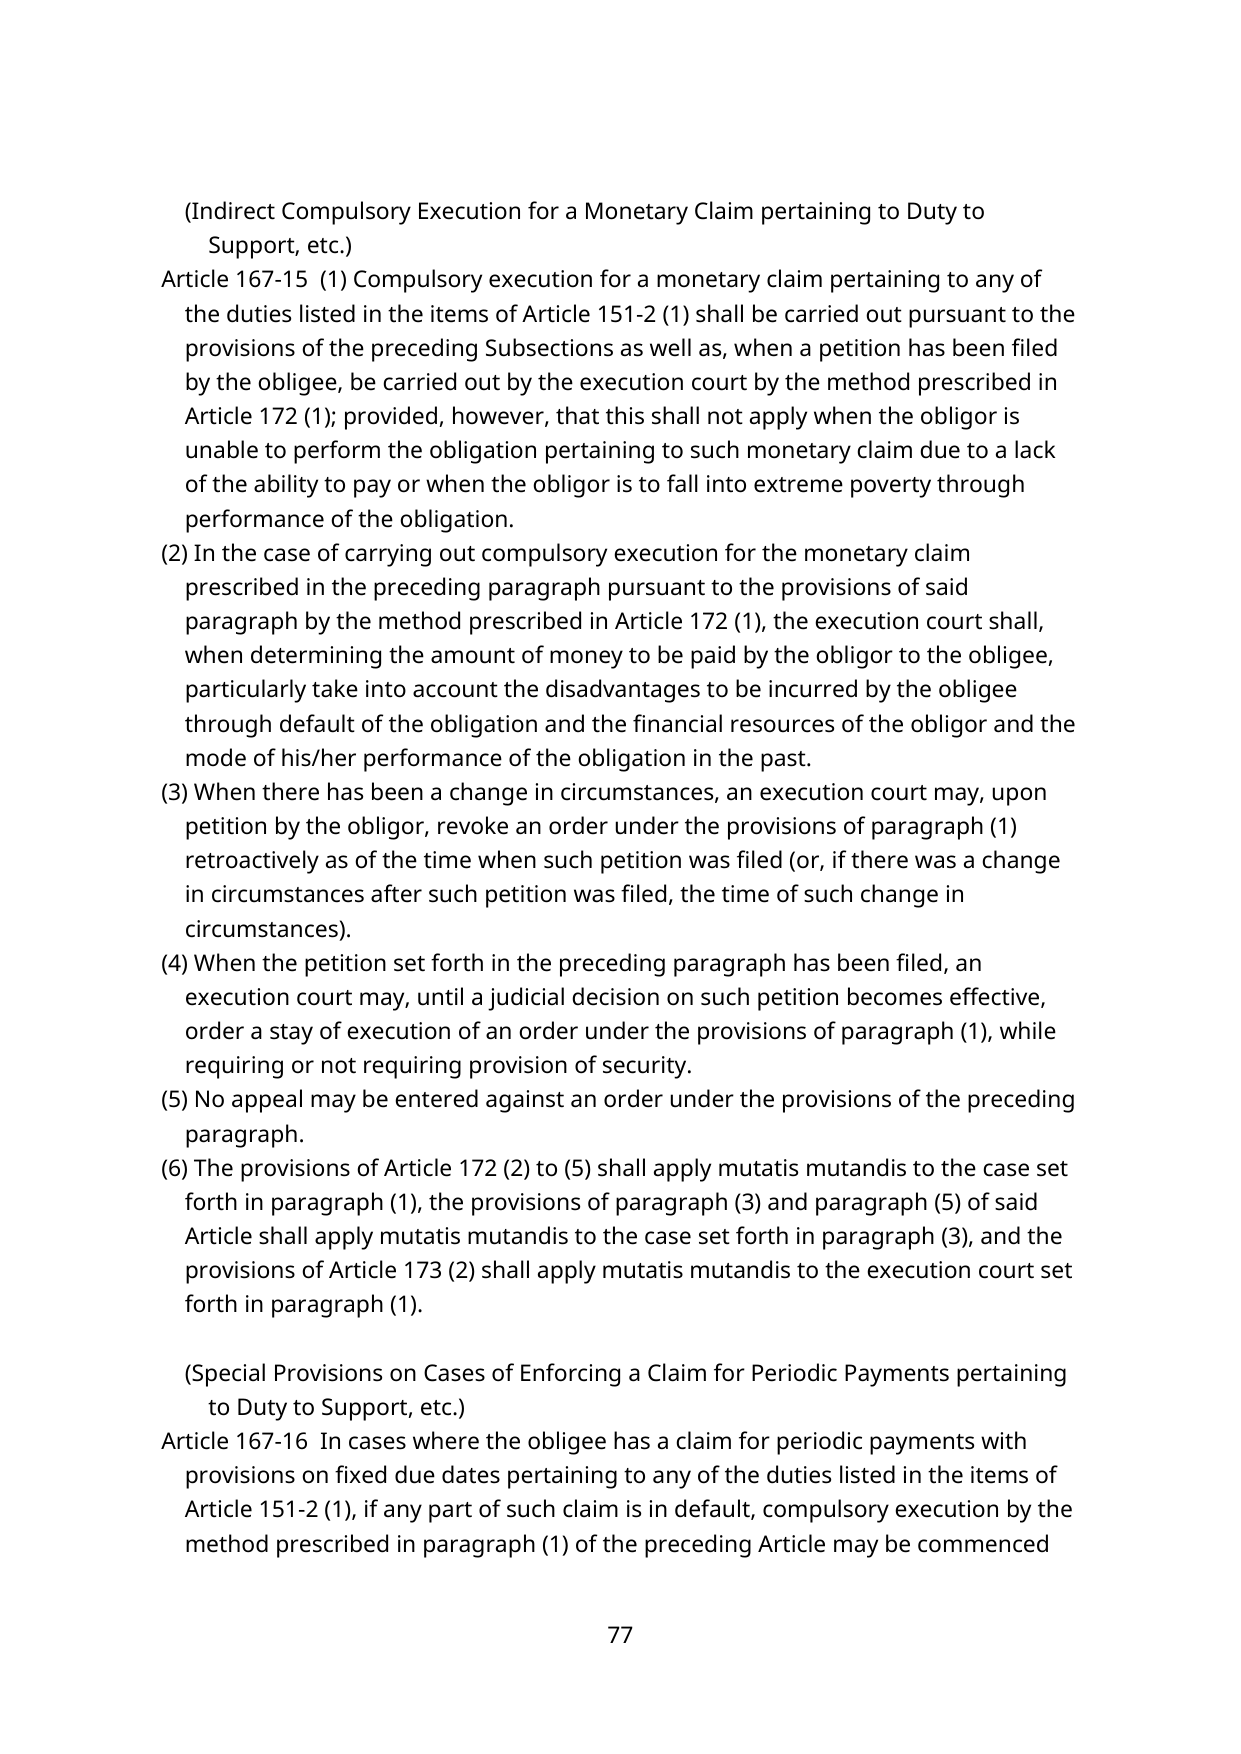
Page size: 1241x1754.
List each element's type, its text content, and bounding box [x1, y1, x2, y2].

text (3) When there has been a change in circumstances, an execution court may, upon petition by the obligor, revoke an order under the provisions of paragraph (1) retroactively as of the time when such petition was filed (or, if there was a change in circumstances after such petition was filed, the time of such change in circumstances). [161, 774, 1079, 945]
text (4) When the petition set forth in the preceding paragraph has been filed, an execution court may, until a judicial decision on such petition becomes effective, order a stay of execution of an order under the provisions of paragraph (1), while requiring or not requiring provision of security. [161, 945, 1079, 1082]
text (2) In the case of carrying out compulsory execution for the monetary claim prescribed in the preceding paragraph pursuant to the provisions of said paragraph by the method prescribed in Article 172 (1), the execution court shall, when determining the amount of money to be paid by the obligor to the obligee, particularly take into account the disadvantages to be incurred by the obligee through default of the obligation and the financial resources of the obligor and the mode of his/her performance of the obligation in the past. [161, 535, 1079, 774]
text (Special Provisions on Cases of Enforcing a Claim for Periodic Payments pertaining to Duty to Support, etc.) [184, 1355, 1079, 1424]
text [161, 1424, 1079, 1560]
text Article 167-15 (1) Compulsory execution for a monetary claim pertaining to any of the duties listed in the items of Article 151-2 (1) shall be carried out pursuant to the provisions of the preceding Subsections as well as, when a petition has been filed by the obligee, be carried out by the execution court by the method prescribed in Article 172 (1); provided, however, that this shall not apply when the obligor is unable to perform the obligation pertaining to such monetary claim due to a lack of the ability to pay or when the obligor is to fall into extreme poverty through performance of the obligation. [161, 262, 1079, 535]
text (5) No appeal may be entered against an order under the provisions of the preceding paragraph. [161, 1082, 1079, 1150]
text (6) The provisions of Article 172 (2) to (5) shall apply mutatis mutandis to the case set forth in paragraph (1), the provisions of paragraph (3) and paragraph (5) of said Article shall apply mutatis mutandis to the case set forth in paragraph (3), and the provisions of Article 173 (2) shall apply mutatis mutandis to the execution court set forth in paragraph (1). [161, 1150, 1079, 1321]
text (Indirect Compulsory Execution for a Monetary Claim pertaining to Duty to Support, etc.) [184, 194, 1079, 262]
